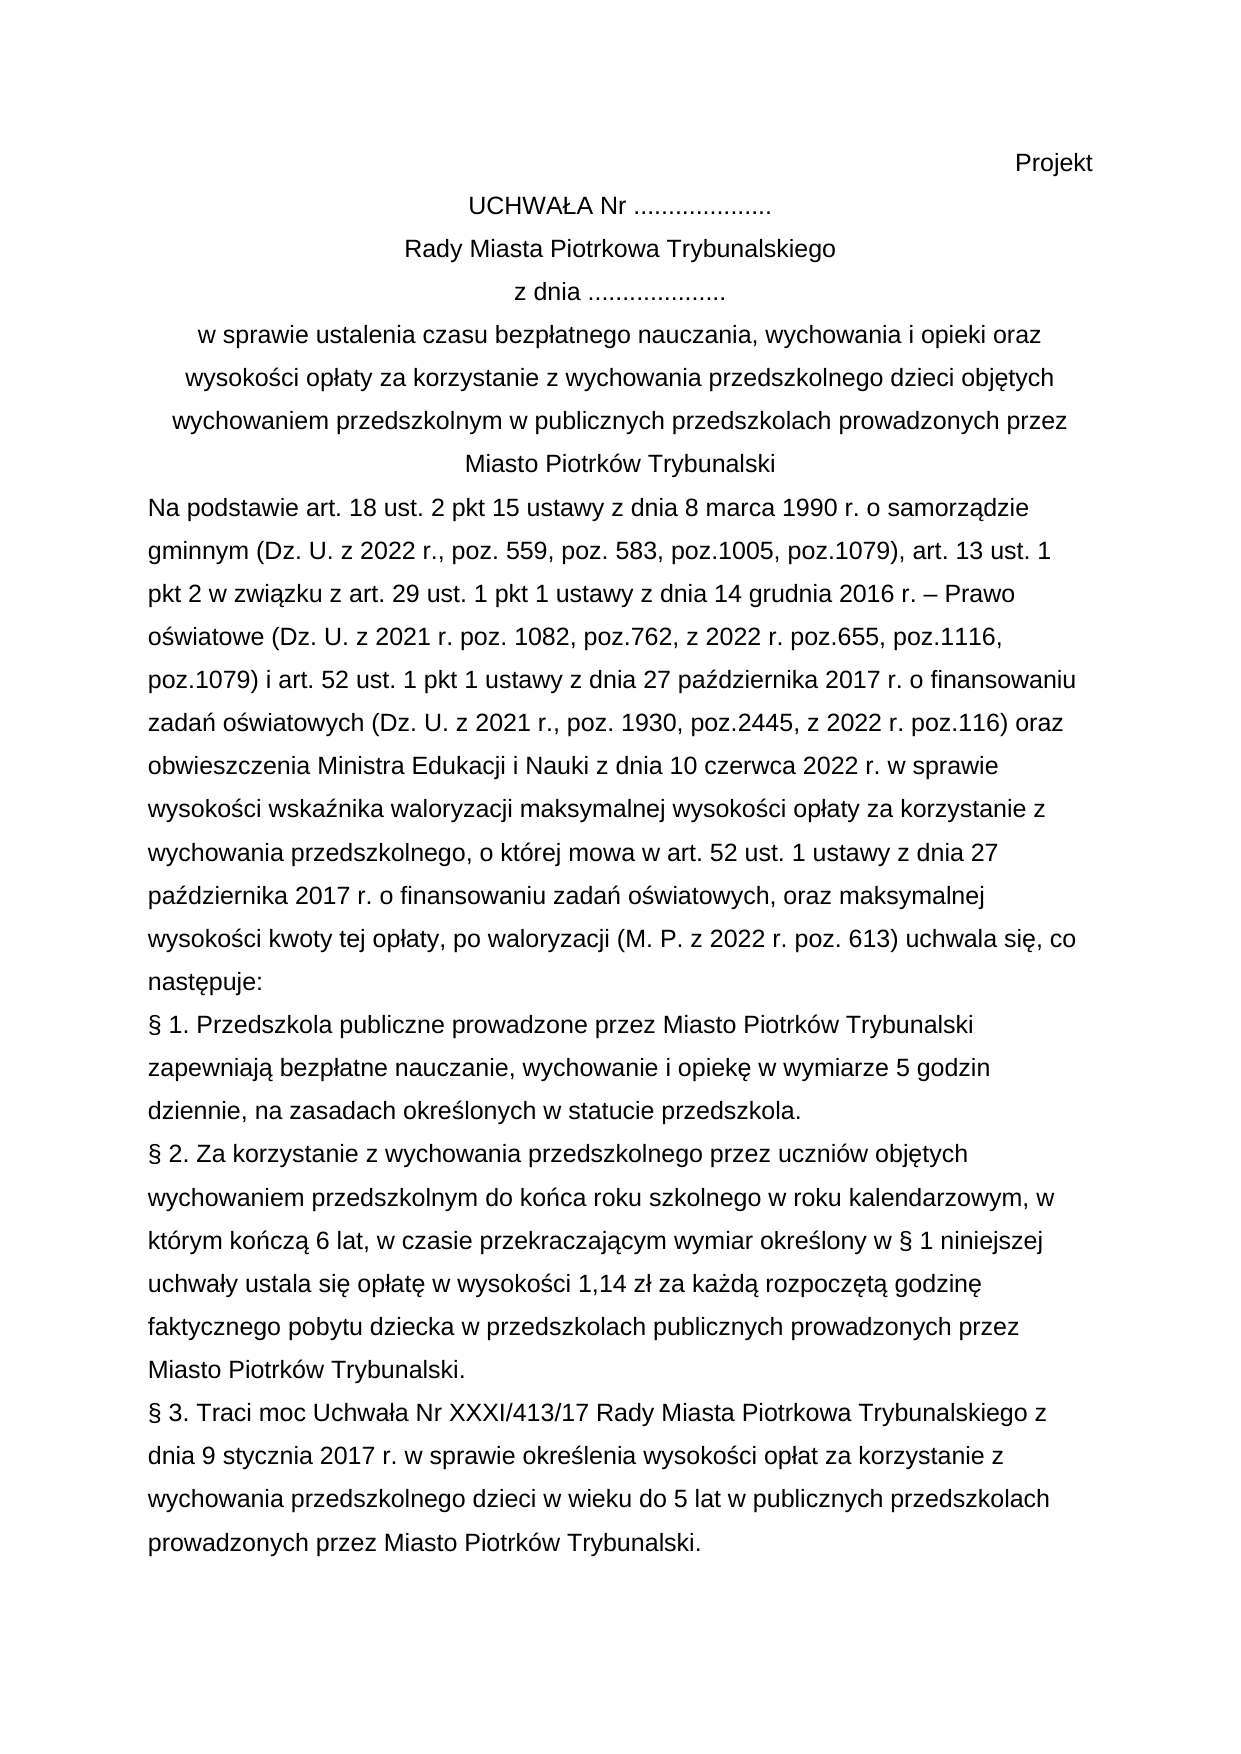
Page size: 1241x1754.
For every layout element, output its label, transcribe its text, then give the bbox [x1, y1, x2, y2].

text Na podstawie art. 18 ust. 2 pkt 15 ustawy z dnia 8 marca 1990 r. o samorządzie gminnym (Dz. U. z 2022 r., poz. 559, poz. 583, poz.1005, poz.1079), art. 13 ust. 1 pkt 2 w związku z art. 29 ust. 1 pkt 1 ustawy z dnia 14 grudnia 2016 r. – Prawo oświatowe (Dz. U. z 2021 r. poz. 1082, poz.762, z 2022 r. poz.655, poz.1116, poz.1079) i art. 52 ust. 1 pkt 1 ustawy z dnia 27 października 2017 r. o finansowaniu zadań oświatowych (Dz. U. z 2021 r., poz. 1930, poz.2445, z 2022 r. poz.116) oraz obwieszczenia Ministra Edukacji i Nauki z dnia 10 czerwca 2022 r. w sprawie wysokości wskaźnika waloryzacji maksymalnej wysokości opłaty za korzystanie z wychowania przedszkolnego, o której mowa w art. 52 ust. 1 ustawy z dnia 27 października 2017 r. o finansowaniu zadań oświatowych, oraz maksymalnej wysokości kwoty tej opłaty, po waloryzacji (M. P. z 2022 r. poz. 613) uchwala się, co następuje: [148, 493, 1093, 996]
text UCHWAŁA Nr .................... [148, 191, 1093, 219]
text Projekt [148, 148, 1093, 176]
text § 1. Przedszkola publiczne prowadzone przez Miasto Piotrków Trybunalski zapewniają bezpłatne nauczanie, wychowanie i opiekę w wymiarze 5 godzin dziennie, na zasadach określonych w statucie przedszkola. [148, 1010, 1093, 1125]
text § 2. Za korzystanie z wychowania przedszkolnego przez uczniów objętych wychowaniem przedszkolnym do końca roku szkolnego w roku kalendarzowym, w którym kończą 6 lat, w czasie przekraczającym wymiar określony w § 1 niniejszej uchwały ustala się opłatę w wysokości 1,14 zł za każdą rozpoczętą godzinę faktycznego pobytu dziecka w przedszkolach publicznych prowadzonych przez Miasto Piotrków Trybunalski. [148, 1139, 1093, 1384]
text Rady Miasta Piotrkowa Trybunalskiego [148, 234, 1093, 263]
text § 3. Traci moc Uchwała Nr XXXI/413/17 Rady Miasta Piotrkowa Trybunalskiego z dnia 9 stycznia 2017 r. w sprawie określenia wysokości opłat za korzystanie z wychowania przedszkolnego dzieci w wieku do 5 lat w publicznych przedszkolach prowadzonych przez Miasto Piotrków Trybunalski. [148, 1398, 1093, 1556]
text w sprawie ustalenia czasu bezpłatnego nauczania, wychowania i opieki oraz wysokości opłaty za korzystanie z wychowania przedszkolnego dzieci objętych wychowaniem przedszkolnym w publicznych przedszkolach prowadzonych przez Miasto Piotrków Trybunalski [148, 320, 1093, 478]
text z dnia .................... [148, 277, 1093, 306]
